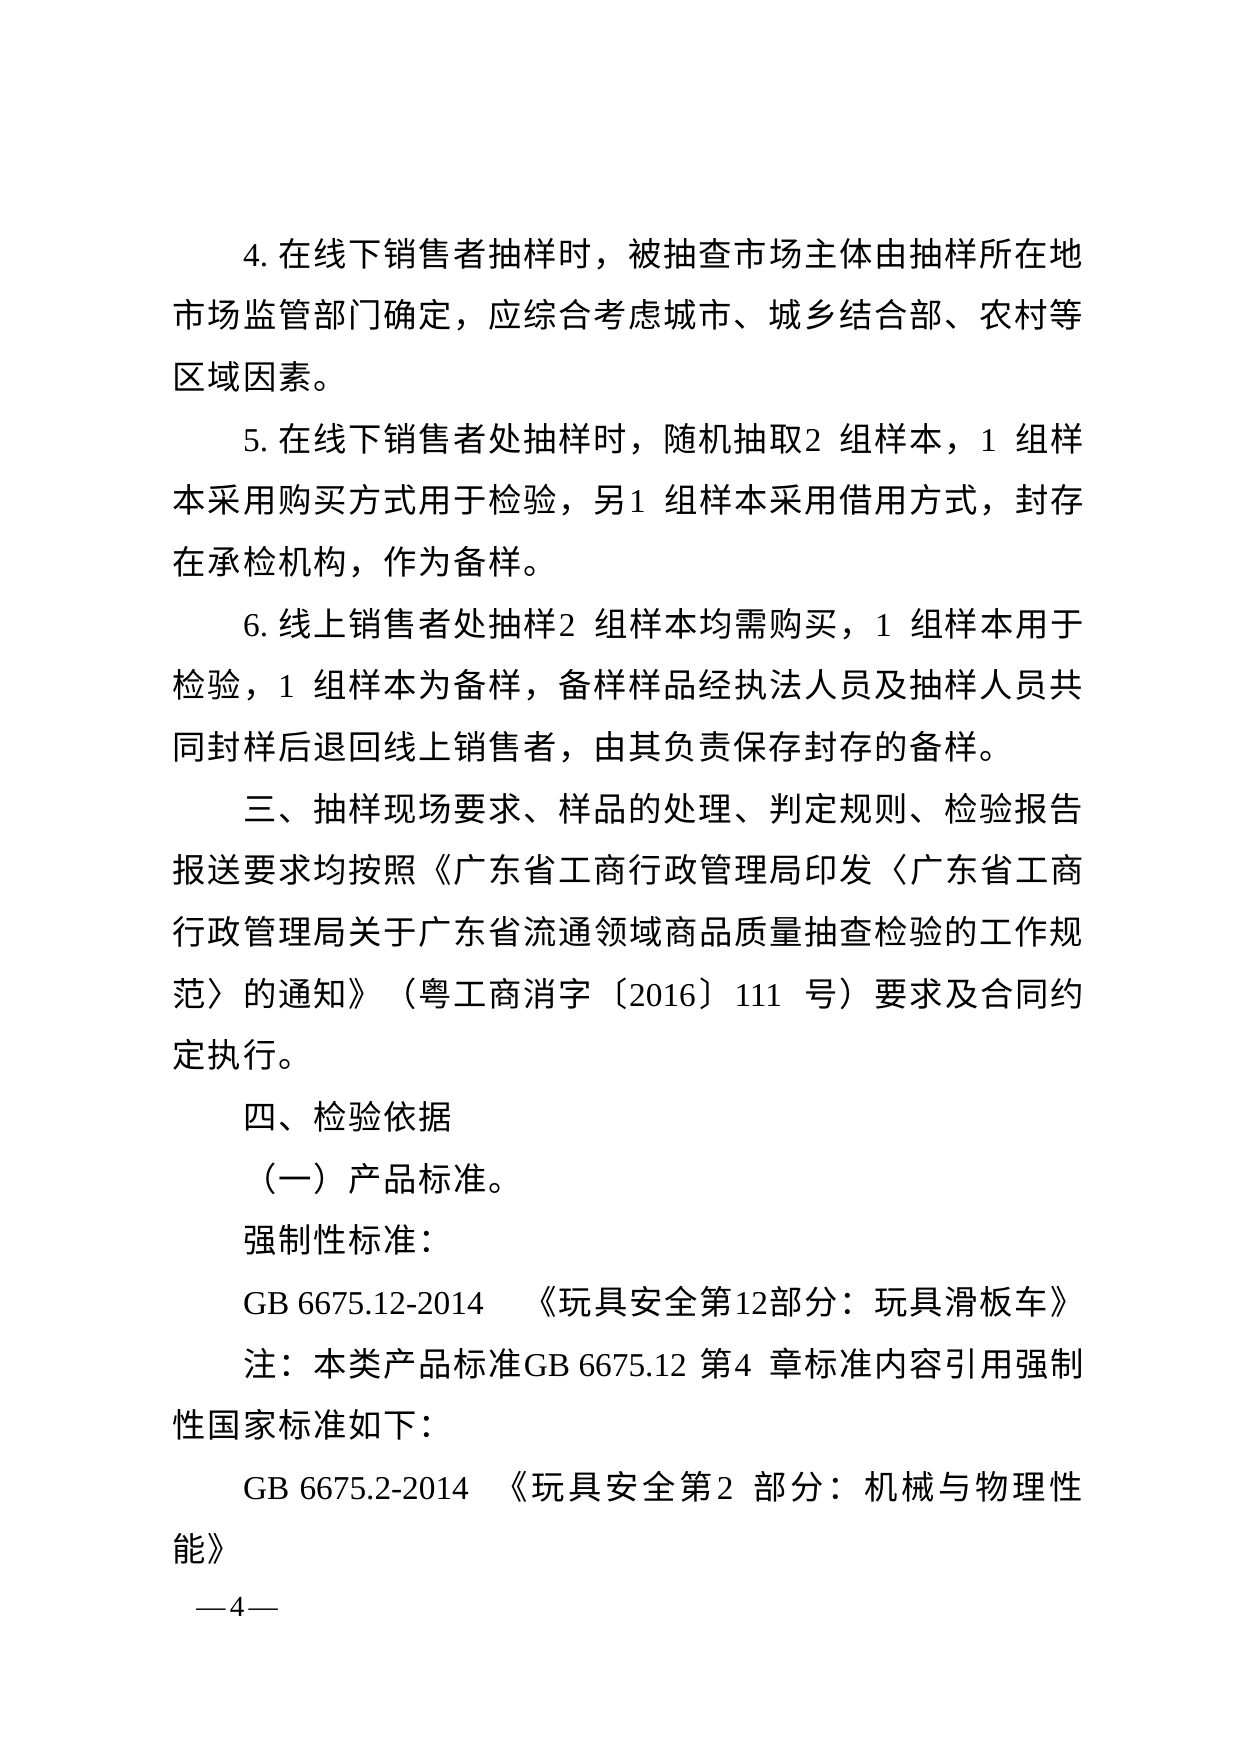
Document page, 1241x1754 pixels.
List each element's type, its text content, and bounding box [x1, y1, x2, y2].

text 6.线上销售者处抽样2组样本均需购买，1组样本用于检验，1组样本为备样，备样样品经执法人员及抽样人员共同封样后退回线上销售者，由其负责保存封存的备样。 [173, 591, 1085, 776]
text 三、抽样现场要求、样品的处理、判定规则、检验报告报送要求均按照《广东省工商行政管理局印发〈广东省工商行政管理局关于广东省流通领域商品质量抽查检验的工作规范〉的通知》（粤工商消字〔2016〕111号）要求及合同约定执行。 [173, 776, 1085, 1084]
text GB 6675.12-2014 《玩具安全第12部分：玩具滑板车》 [173, 1269, 1085, 1331]
text GB 6675.2-2014 《玩具安全第2部分：机械与物理性能》 [173, 1454, 1085, 1577]
text 四、检验依据 [173, 1084, 1085, 1146]
text （一）产品标准。 [173, 1146, 1085, 1207]
text 5.在线下销售者处抽样时，随机抽取2组样本，1组样本采用购买方式用于检验，另1组样本采用借用方式，封存在承检机构，作为备样。 [173, 406, 1085, 591]
text 4.在线下销售者抽样时，被抽查市场主体由抽样所在地市场监管部门确定，应综合考虑城市、城乡结合部、农村等区域因素。 [173, 221, 1085, 406]
text 强制性标准： [173, 1207, 1085, 1269]
text 注：本类产品标准GB 6675.12第4章标准内容引用强制性国家标准如下： [173, 1331, 1085, 1454]
